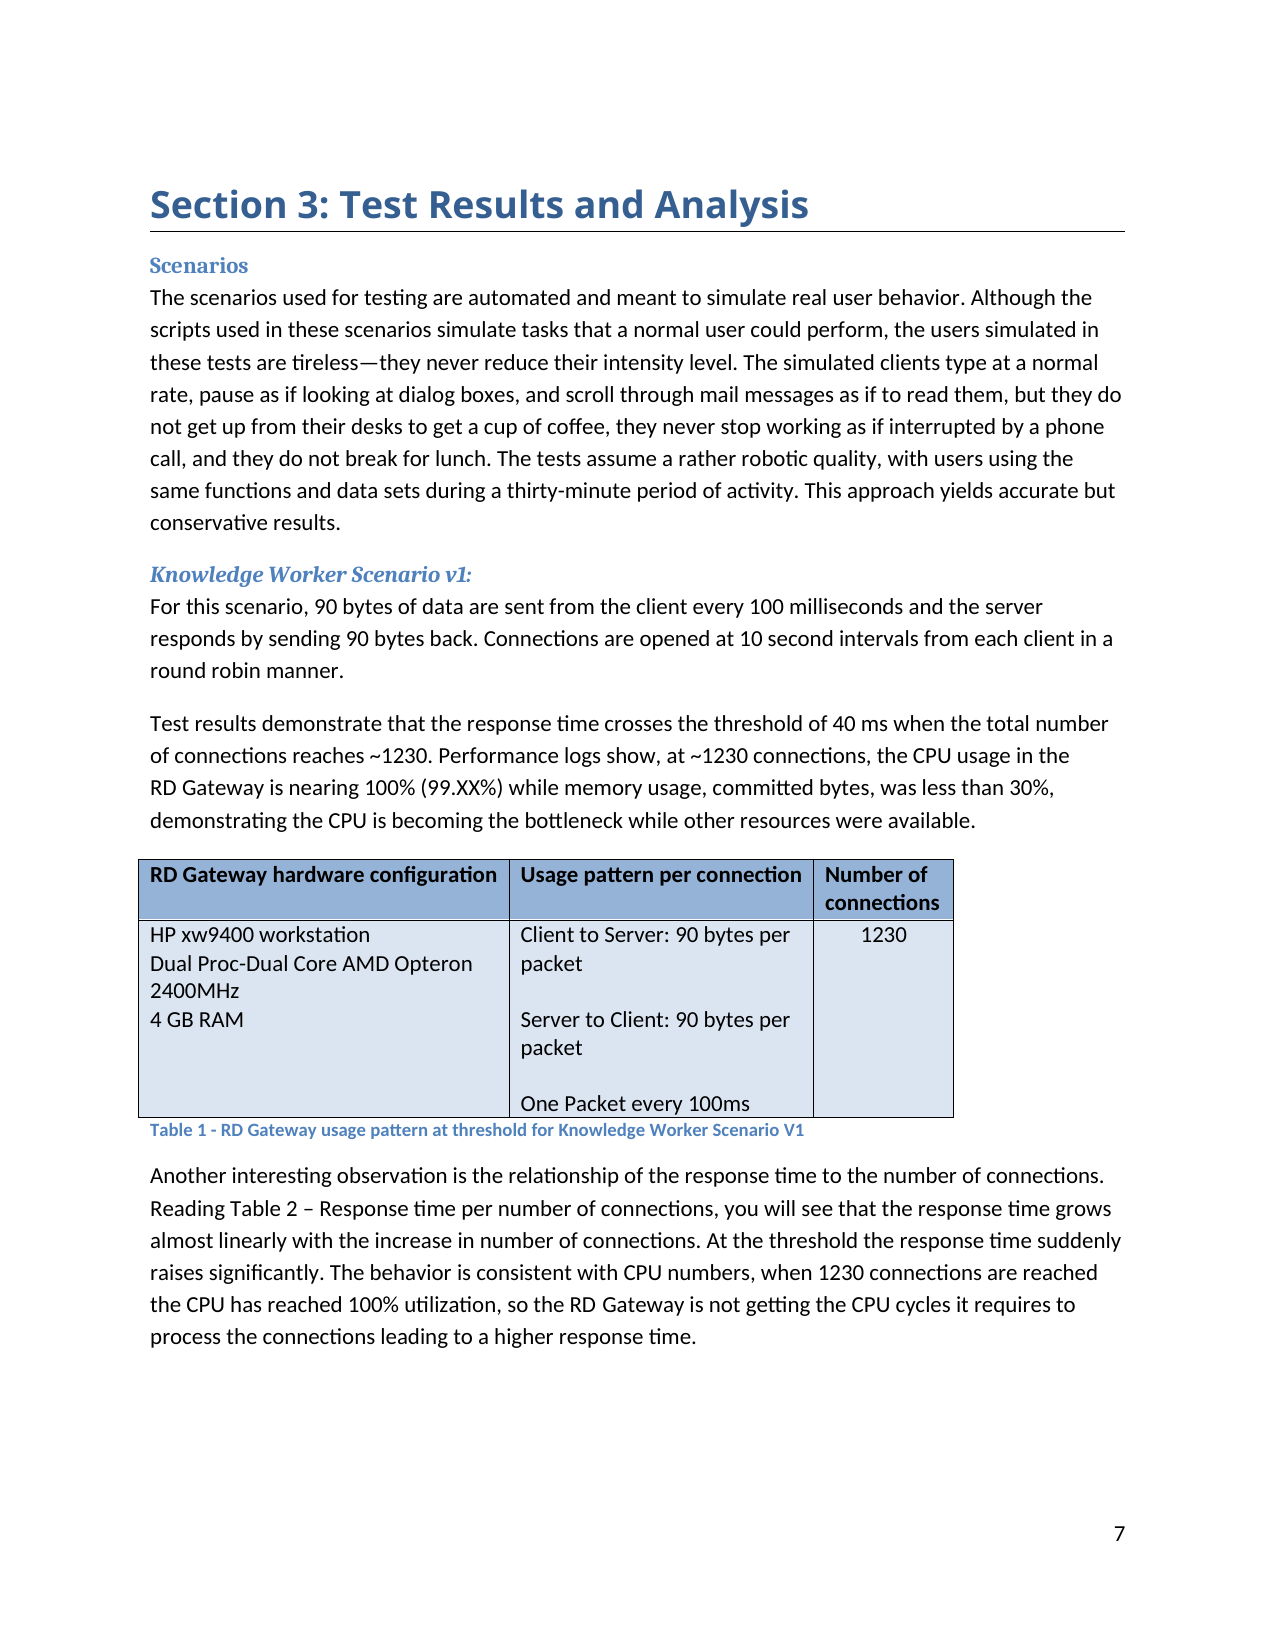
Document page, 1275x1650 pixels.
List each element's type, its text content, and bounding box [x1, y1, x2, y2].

text Another interesting observation is the relationship of the response time to the number of connections. Reading Table 2 – Response time per number of connections, you will see that the response time grows almost linearly with the increase in number of connections. At the threshold the response time suddenly raises significantly. The behavior is consistent with CPU numbers, when 1230 connections are reached the CPU has reached 100% utilization, so the RD Gateway is not getting the CPU cycles it requires to process the connections leading to a higher response time. [150, 1162, 1125, 1351]
table_header Number of connections [814, 860, 953, 919]
table_cell HP xw9400 workstation Dual Proc-Dual Core AMD Opteron 2400MHz 4 GB RAM [139, 921, 509, 1117]
text Test results demonstrate that the response time crosses the threshold of 40 ms when the total number of connections reaches ~1230. Performance logs show, at ~1230 connections, the CPU usage in the RD Gateway is nearing 100% (99.XX%) while memory usage, committed bytes, was less than 30%, demonstrating the CPU is becoming the bottleneck while other resources were available. [150, 709, 1125, 834]
table_cell Client to Server: 90 bytes per packet Server to Client: 90 bytes per packet One Packet every 100ms [510, 921, 813, 1117]
subtitle Scenarios [150, 253, 1125, 279]
table_header Usage pattern per connection [510, 860, 813, 919]
text The scenarios used for testing are automated and meant to simulate real user behavior. Although the scripts used in these scenarios simulate tasks that a normal user could perform, the users simulated in these tests are tireless—they never reduce their intensity level. The simulated clients type at a normal rate, pause as if looking at dialog boxes, and scroll through mail messages as if to read them, but they do not get up from their desks to get a cup of coffee, they never stop working as if interrupted by a phone call, and they do not break for lunch. The tests assume a rather robotic quality, with users using the same functions and data sets during a thirty-minute period of activity. This approach yields accurate but conservative results. [150, 283, 1125, 537]
table_cell 1230 [814, 921, 953, 1117]
subtitle Knowledge Worker Scenario v1: [150, 562, 1125, 588]
subtitle Section 3: Test Results and Analysis [150, 178, 1125, 231]
text For this scenario, 90 bytes of data are sent from the client every 100 milliseconds and the server responds by sending 90 bytes back. Connections are opened at 10 second intervals from each client in a round robin manner. [150, 592, 1125, 684]
table_header RD Gateway hardware configuration [139, 860, 509, 919]
